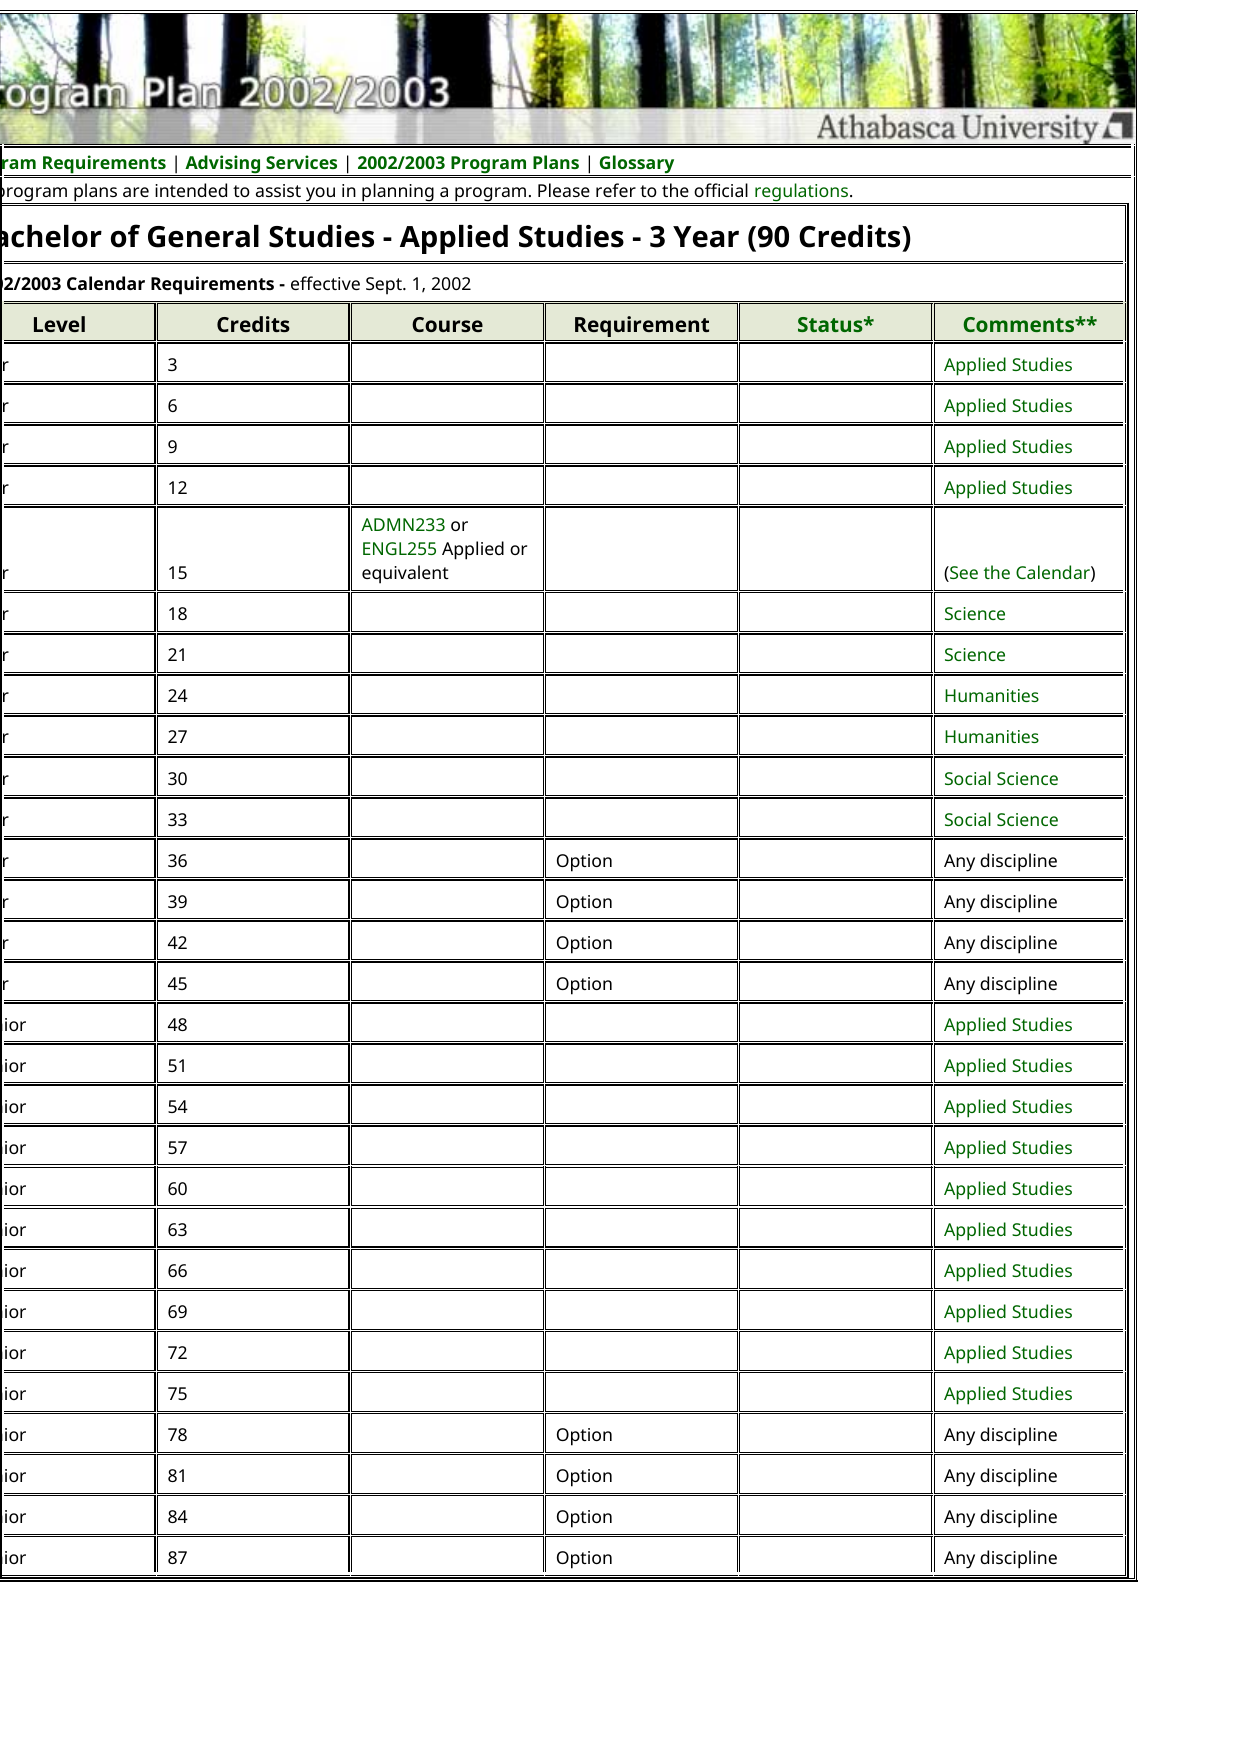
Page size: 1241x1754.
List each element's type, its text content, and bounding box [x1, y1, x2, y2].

picture [0, 14, 1136, 144]
table_cell Program Requirements | Advising Services | 2002/2003 Program Plans | Glossary [0, 144, 1136, 174]
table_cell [2, 175, 1134, 1578]
